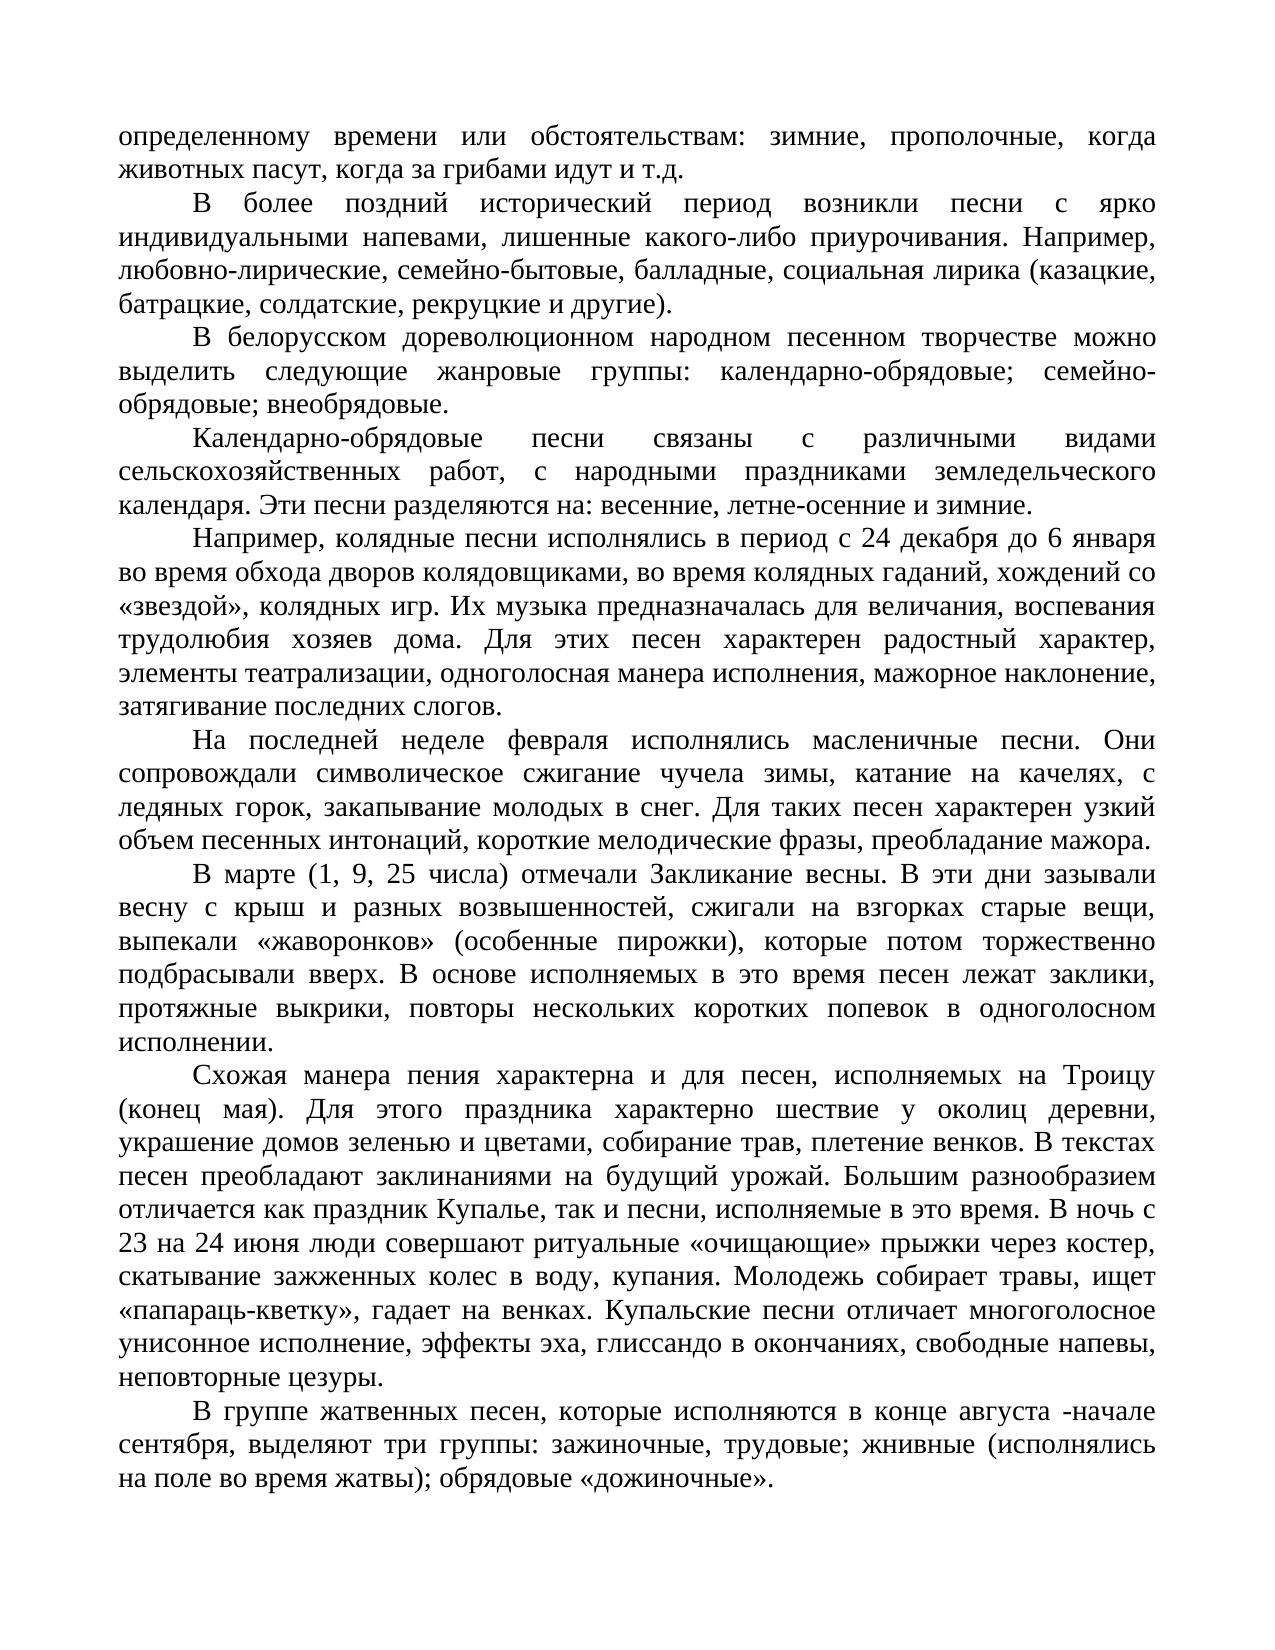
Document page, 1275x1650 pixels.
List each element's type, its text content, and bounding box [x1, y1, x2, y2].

text На последней неделе февраля исполнялись масленичные песни. Они сопровождали символическое сжигание чучела зимы, катание на качелях, с ледяных горок, закапывание молодых в снег. Для таких песен характерен узкий объем песенных интонаций, короткие мелодические фразы, преобладание мажора. [118, 722, 1157, 856]
text В более поздний исторический период возникли песни с ярко индивидуальными напевами, лишенные какого-либо приурочивания. Например, любовно-лирические, семейно-бытовые, балладные, социальная лирика (казацкие, батрацкие, солдатские, рекруцкие и другие). [118, 185, 1157, 319]
text Схожая манера пения характерна и для песен, исполняемых на Троицу (конец мая). Для этого праздника характерно шествие у околиц деревни, украшение домов зеленью и цветами, собирание трав, плетение венков. В текстах песен преобладают заклинаниями на будущий урожай. Большим разнообразием отличается как праздник Купалье, так и песни, исполняемые в это время. В ночь с 23 на 24 июня люди совершают ритуальные «очищающие» прыжки через костер, скатывание зажженных колес в воду, купания. Молодежь собирает травы, ищет «папараць-кветку», гадает на венках. Купальские песни отличает многоголосное унисонное исполнение, эффекты эха, глиссандо в окончаниях, свободные напевы, неповторные цезуры. [118, 1057, 1157, 1393]
text Календарно-обрядовые песни связаны с различными видами сельскохозяйственных работ, с народными праздниками земледельческого календаря. Эти песни разделяются на: весенние, летне-осенние и зимние. [118, 420, 1157, 521]
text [118, 118, 1157, 185]
text В марте (1, 9, 25 числа) отмечали Закликание весны. В эти дни зазывали весну с крыш и разных возвышенностей, сжигали на взгорках старые вещи, выпекали «жаворонков» (особенные пирожки), которые потом торжественно подбрасывали вверх. В основе исполняемых в это время песен лежат заклики, протяжные выкрики, повторы нескольких коротких попевок в одноголосном исполнении. [118, 856, 1157, 1057]
text В группе жатвенных песен, которые исполняются в конце августа -начале сентября, выделяют три группы: зажиночные, трудовые; жнивные (исполнялись на поле во время жатвы); обрядовые «дожиночные». [118, 1393, 1157, 1493]
text В белорусском дореволюционном народном песенном творчестве можно выделить следующие жанровые группы: календарно-обрядовые; семейно-обрядовые; внеобрядовые. [118, 319, 1157, 420]
text Например, колядные песни исполнялись в период с 24 декабря до 6 января во время обхода дворов колядовщиками, во время колядных гаданий, хождений со «звездой», колядных игр. Их музыка предназначалась для величания, воспевания трудолюбия хозяев дома. Для этих песен характерен радостный характер, элементы театрализации, одноголосная манера исполнения, мажорное наклонение, затягивание последних слогов. [118, 521, 1157, 722]
